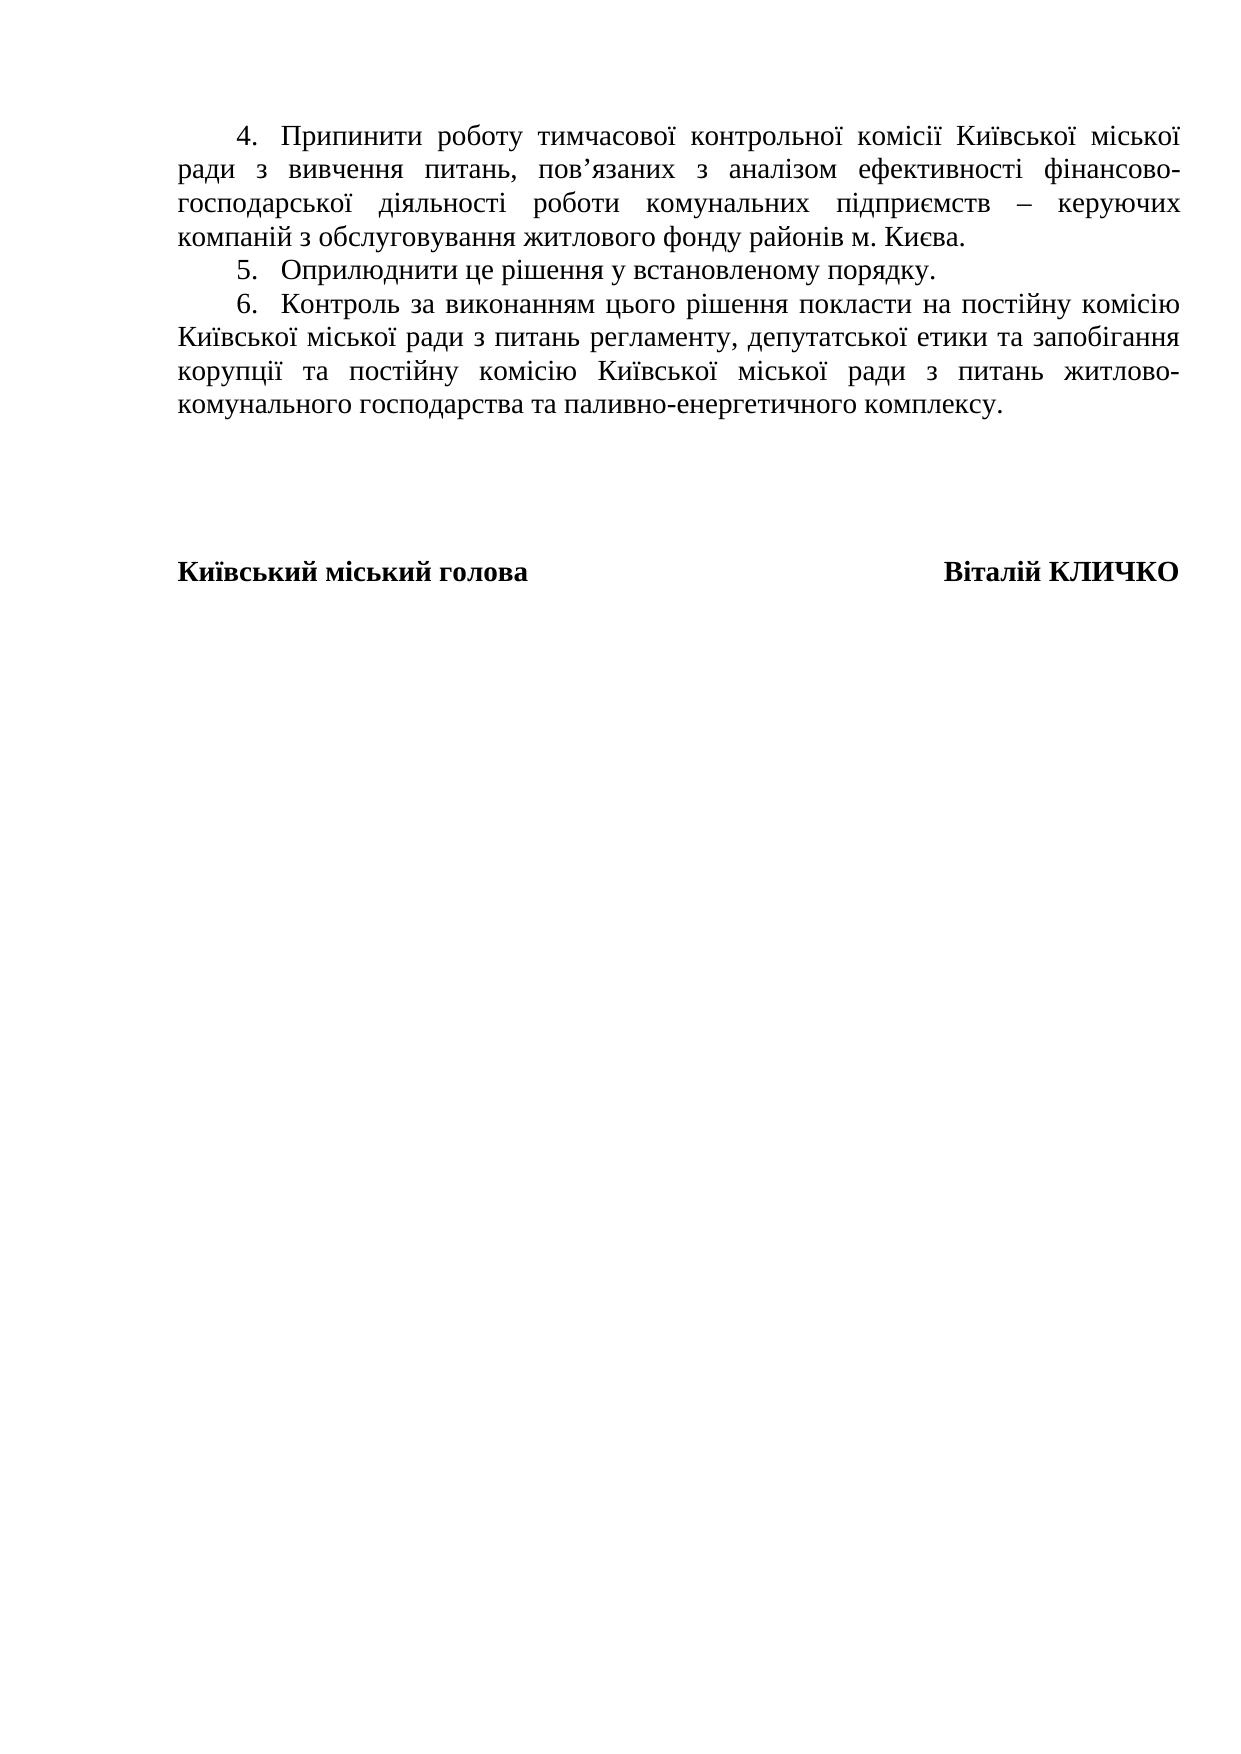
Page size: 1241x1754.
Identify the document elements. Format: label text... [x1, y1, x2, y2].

list Припинити роботу тимчасової контрольної комісії Київської міської ради з вивчення питань, пов’язаних з аналізом ефективності фінансово-господарської діяльності роботи комунальних підприємств – керуючих компаній з обслуговування житлового фонду районів м. Києва. [177, 118, 1181, 252]
text Київський міський голова Віталій КЛИЧКО [177, 554, 1181, 588]
list Контроль за виконанням цього рішення покласти на постійну комісію Київської міської ради з питань регламенту, депутатської етики та запобігання корупції та постійну комісію Київської міської ради з питань житлово-комунального господарства та паливно-енергетичного комплексу. [177, 286, 1181, 420]
list Оприлюднити це рішення у встановленому порядку. [177, 252, 1181, 286]
